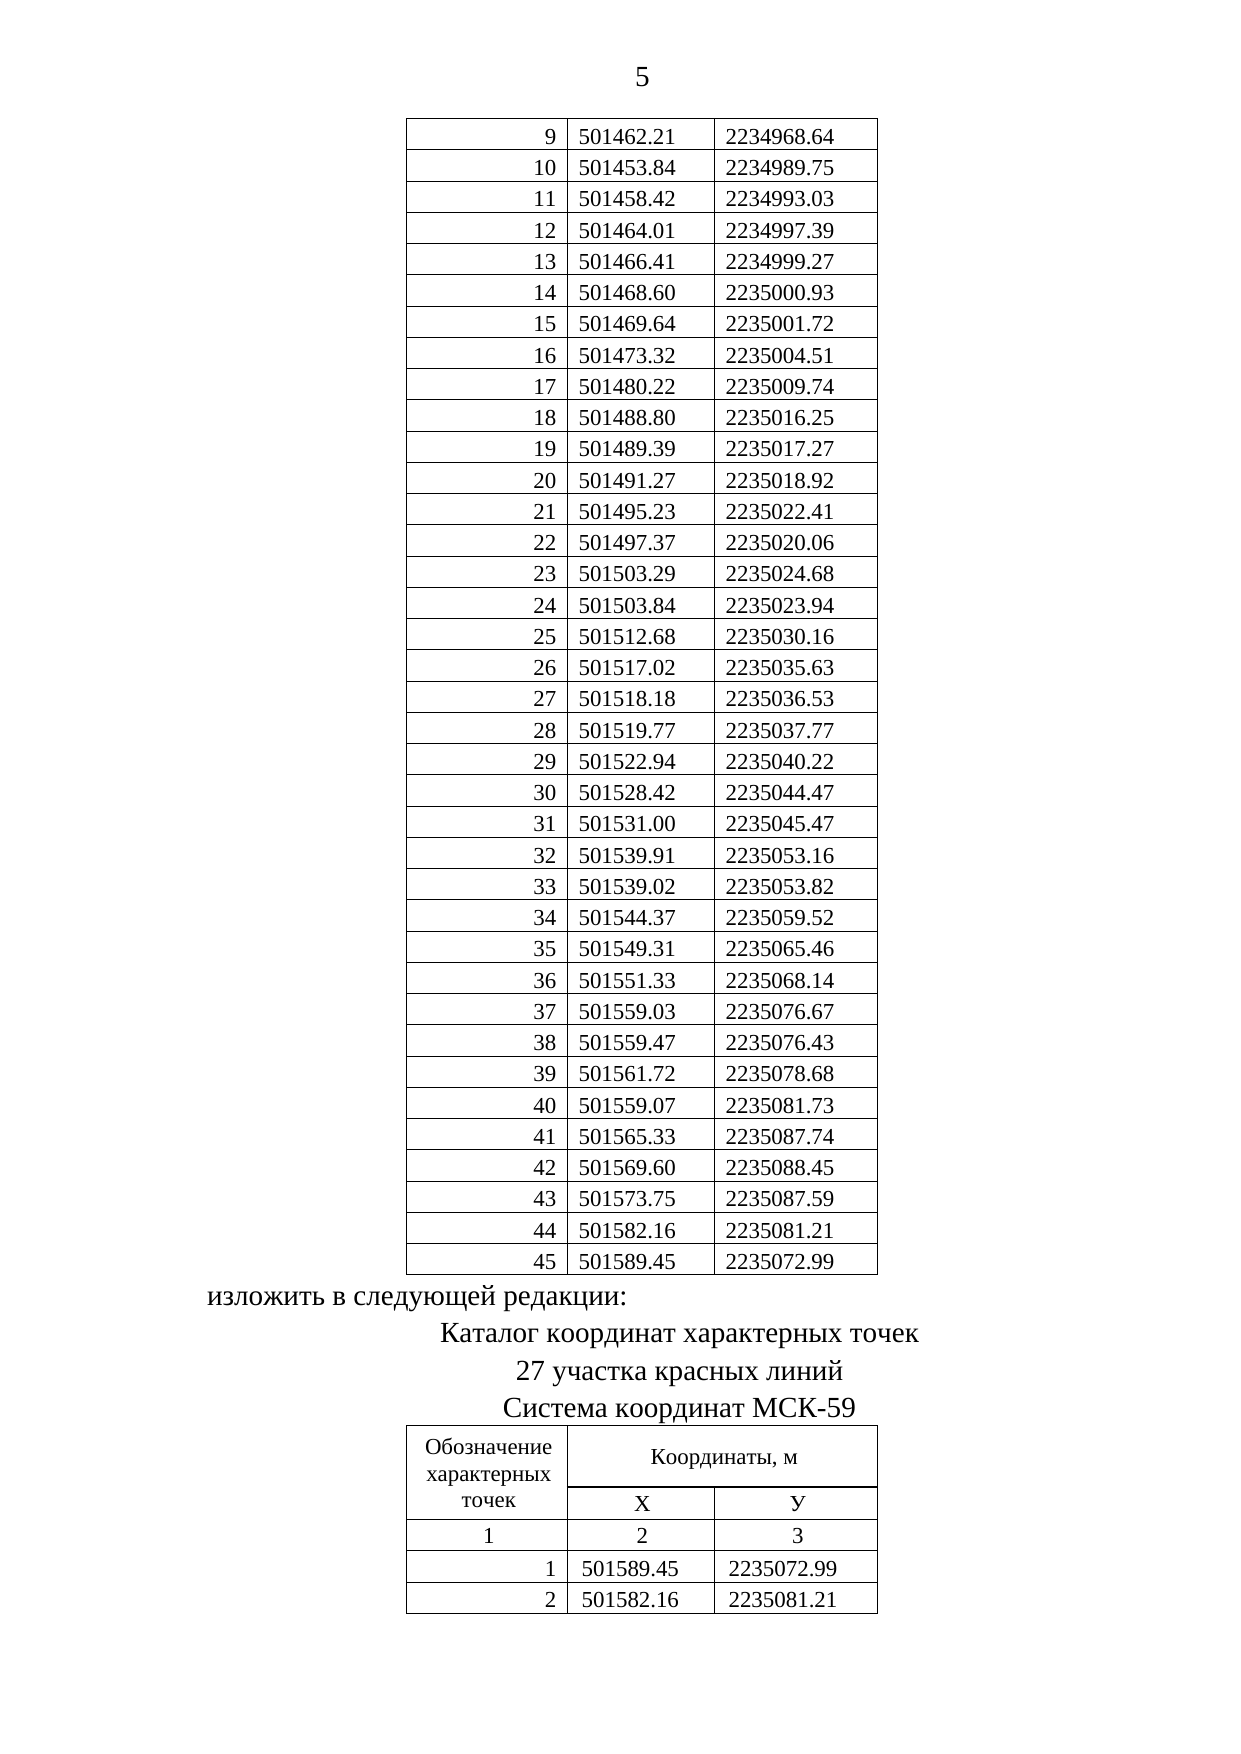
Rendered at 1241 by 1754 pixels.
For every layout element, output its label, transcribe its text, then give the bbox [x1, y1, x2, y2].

table_cell 501559.03 [568, 994, 714, 1024]
table_header Обозначение характерных точек [407, 1426, 567, 1519]
table_cell 39 [407, 1057, 567, 1087]
table_cell 2235018.92 [715, 463, 877, 493]
table_cell 15 [407, 307, 567, 337]
table_cell 501464.01 [568, 213, 714, 243]
table_cell У [715, 1488, 877, 1519]
table_cell 501569.60 [568, 1150, 714, 1181]
table_cell 31 [407, 807, 567, 837]
table_cell 2235076.67 [715, 994, 877, 1024]
table_cell 501453.84 [568, 150, 714, 181]
text 27 участка красных линий [207, 1350, 1152, 1388]
table_cell 501458.42 [568, 182, 714, 212]
table_cell 2235040.22 [715, 744, 877, 774]
table_cell 1 [407, 1551, 567, 1582]
table_cell 2235004.51 [715, 338, 877, 368]
table_cell 2235022.41 [715, 494, 877, 524]
table_cell 23 [407, 557, 567, 587]
text Система координат МСК-59 [207, 1388, 1152, 1425]
table_cell 32 [407, 838, 567, 868]
table_cell 2234989.75 [715, 150, 877, 181]
table_cell 17 [407, 369, 567, 399]
table_cell 2235081.21 [715, 1583, 877, 1613]
table_cell 2235017.27 [715, 432, 877, 462]
table_cell 2235081.21 [715, 1213, 877, 1243]
table_cell 2235068.14 [715, 963, 877, 993]
table_cell 11 [407, 182, 567, 212]
table_cell 501539.02 [568, 869, 714, 899]
table_cell 2235000.93 [715, 275, 877, 306]
table_cell 501582.16 [568, 1583, 714, 1613]
table_cell 38 [407, 1025, 567, 1056]
table_cell 2234968.64 [715, 119, 877, 149]
table_cell 501469.64 [568, 307, 714, 337]
table_cell 27 [407, 682, 567, 712]
table_cell 3 [715, 1520, 877, 1550]
table_cell 42 [407, 1150, 567, 1181]
table_cell 35 [407, 932, 567, 962]
table_cell 501549.31 [568, 932, 714, 962]
table_cell 501462.21 [568, 119, 714, 149]
table_cell 501559.47 [568, 1025, 714, 1056]
table_cell 25 [407, 619, 567, 649]
table_cell 14 [407, 275, 567, 306]
table_cell 9 [407, 119, 567, 149]
table_cell 41 [407, 1119, 567, 1149]
table_cell 2235030.16 [715, 619, 877, 649]
table_cell 501565.33 [568, 1119, 714, 1149]
table_cell 2235053.82 [715, 869, 877, 899]
table_cell 2235059.52 [715, 900, 877, 931]
table_cell 2234997.39 [715, 213, 877, 243]
table_cell 12 [407, 213, 567, 243]
table_cell 2235024.68 [715, 557, 877, 587]
table_cell 2235016.25 [715, 400, 877, 431]
table_cell 501488.80 [568, 400, 714, 431]
table_cell 13 [407, 244, 567, 274]
table_cell 501517.02 [568, 650, 714, 681]
table_cell 28 [407, 713, 567, 743]
table_cell 2235081.73 [715, 1088, 877, 1118]
table_cell Х [568, 1488, 714, 1519]
table_cell 501503.84 [568, 588, 714, 618]
table_cell 2234993.03 [715, 182, 877, 212]
table_cell 501531.00 [568, 807, 714, 837]
table_cell 2235087.59 [715, 1182, 877, 1212]
table_cell 501589.45 [568, 1244, 714, 1274]
table_cell 2235053.16 [715, 838, 877, 868]
table_cell 501512.68 [568, 619, 714, 649]
table_cell 2235072.99 [715, 1244, 877, 1274]
table_cell 2235023.94 [715, 588, 877, 618]
table_cell 43 [407, 1182, 567, 1212]
table_cell 34 [407, 900, 567, 931]
text Каталог координат характерных точек [207, 1313, 1152, 1350]
table_cell 2235035.63 [715, 650, 877, 681]
table_cell 2235065.46 [715, 932, 877, 962]
table_cell 501551.33 [568, 963, 714, 993]
table_cell 2234999.27 [715, 244, 877, 274]
table_cell 501489.39 [568, 432, 714, 462]
table_cell 501497.37 [568, 525, 714, 556]
table_cell 40 [407, 1088, 567, 1118]
table_cell 501573.75 [568, 1182, 714, 1212]
table_cell 21 [407, 494, 567, 524]
table_cell 20 [407, 463, 567, 493]
table_cell 22 [407, 525, 567, 556]
table_cell 2235037.77 [715, 713, 877, 743]
table_cell 33 [407, 869, 567, 899]
table_cell 2235045.47 [715, 807, 877, 837]
table_cell 501518.18 [568, 682, 714, 712]
table_cell 2235072.99 [715, 1551, 877, 1582]
table_header Координаты, м [568, 1426, 877, 1486]
table_cell 2 [568, 1520, 714, 1550]
table_cell 26 [407, 650, 567, 681]
table_cell 501491.27 [568, 463, 714, 493]
table_cell 2 [407, 1583, 567, 1613]
table_cell 2235044.47 [715, 775, 877, 806]
table_cell 501559.07 [568, 1088, 714, 1118]
table_cell 501539.91 [568, 838, 714, 868]
table_cell 501480.22 [568, 369, 714, 399]
table_cell 2235076.43 [715, 1025, 877, 1056]
table_cell 501561.72 [568, 1057, 714, 1087]
table_cell 2235009.74 [715, 369, 877, 399]
table_cell 10 [407, 150, 567, 181]
table_cell 44 [407, 1213, 567, 1243]
table_cell 501473.32 [568, 338, 714, 368]
table_cell 501495.23 [568, 494, 714, 524]
table_cell 501544.37 [568, 900, 714, 931]
table_cell 501528.42 [568, 775, 714, 806]
table_cell 501589.45 [568, 1551, 714, 1582]
table_cell 29 [407, 744, 567, 774]
text изложить в следующей редакции: [207, 1275, 1152, 1313]
table_cell 18 [407, 400, 567, 431]
table_cell 2235087.74 [715, 1119, 877, 1149]
table_cell 501522.94 [568, 744, 714, 774]
table_cell 501468.60 [568, 275, 714, 306]
table_cell 24 [407, 588, 567, 618]
table_cell 2235001.72 [715, 307, 877, 337]
table_cell 2235088.45 [715, 1150, 877, 1181]
table_cell 45 [407, 1244, 567, 1274]
table_cell 19 [407, 432, 567, 462]
table_cell 30 [407, 775, 567, 806]
table_cell 1 [407, 1520, 567, 1550]
table_cell 2235020.06 [715, 525, 877, 556]
table_cell 501503.29 [568, 557, 714, 587]
table_cell 16 [407, 338, 567, 368]
table_cell 36 [407, 963, 567, 993]
table_cell 2235078.68 [715, 1057, 877, 1087]
table_cell 501466.41 [568, 244, 714, 274]
table_cell 501519.77 [568, 713, 714, 743]
table_cell 2235036.53 [715, 682, 877, 712]
table_cell 501582.16 [568, 1213, 714, 1243]
table_cell 37 [407, 994, 567, 1024]
